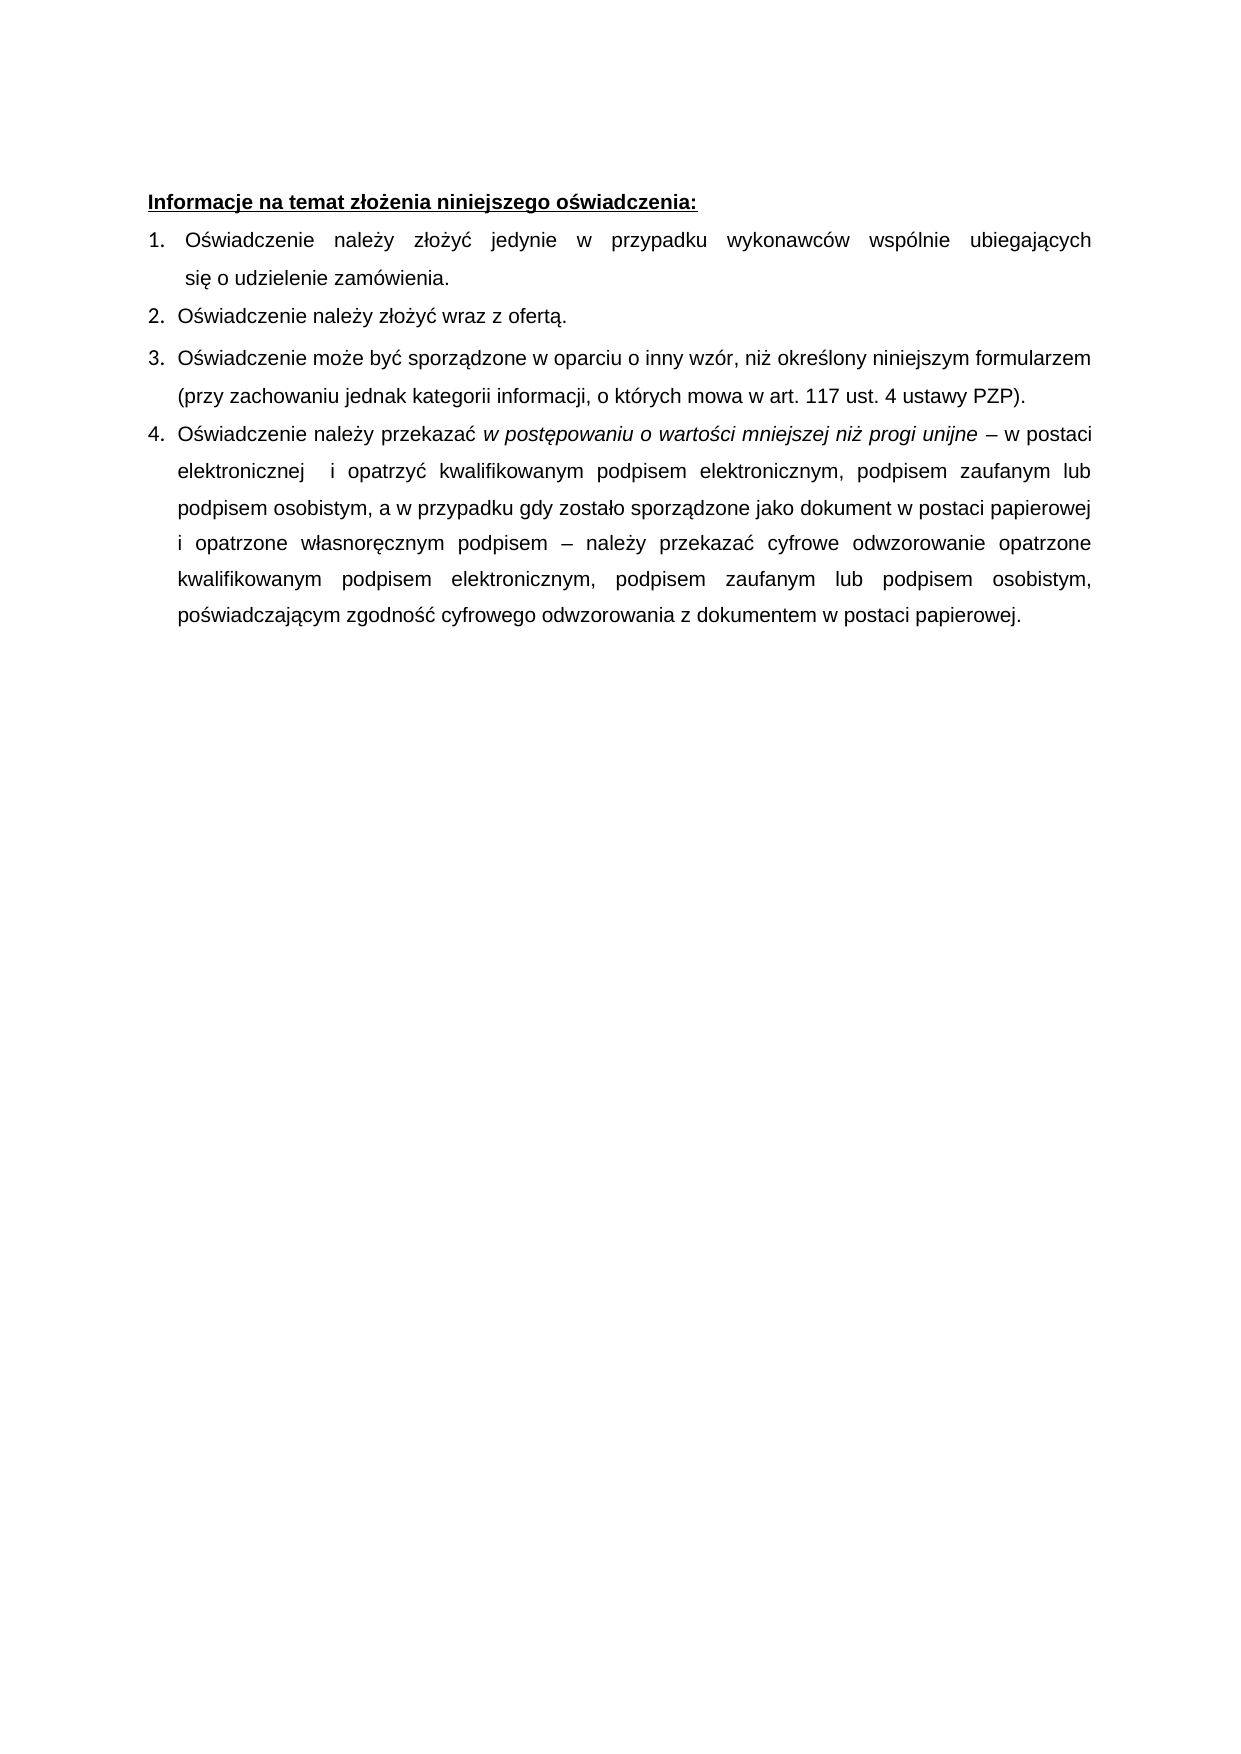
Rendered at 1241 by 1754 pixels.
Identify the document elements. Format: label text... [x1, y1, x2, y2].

list Oświadczenie należy złożyć wraz z ofertą. [148, 301, 1093, 329]
list Oświadczenie należy przekazać w postępowaniu o wartości mniejszej niż progi unijne – w postaci elektronicznej i opatrzyć kwalifikowanym podpisem elektronicznym, podpisem zaufanym lub podpisem osobistym, a w przypadku gdy zostało sporządzone jako dokument w postaci papierowej i opatrzone własnoręcznym podpisem – należy przekazać cyfrowe odwzorowanie opatrzone kwalifikowanym podpisem elektronicznym, podpisem zaufanym lub podpisem osobistym, poświadczającym zgodność cyfrowego odwzorowania z dokumentem w postaci papierowej. [148, 419, 1093, 627]
text Informacje na temat złożenia niniejszego oświadczenia: [148, 189, 1093, 213]
list Oświadczenie może być sporządzone w oparciu o inny wzór, niż określony niniejszym formularzem (przy zachowaniu jednak kategorii informacji, o których mowa w art. 117 ust. 4 ustawy PZP). [148, 343, 1093, 407]
list Oświadczenie należy złożyć jedynie w przypadku wykonawców wspólnie ubiegających się o udzielenie zamówienia. [148, 226, 1093, 289]
